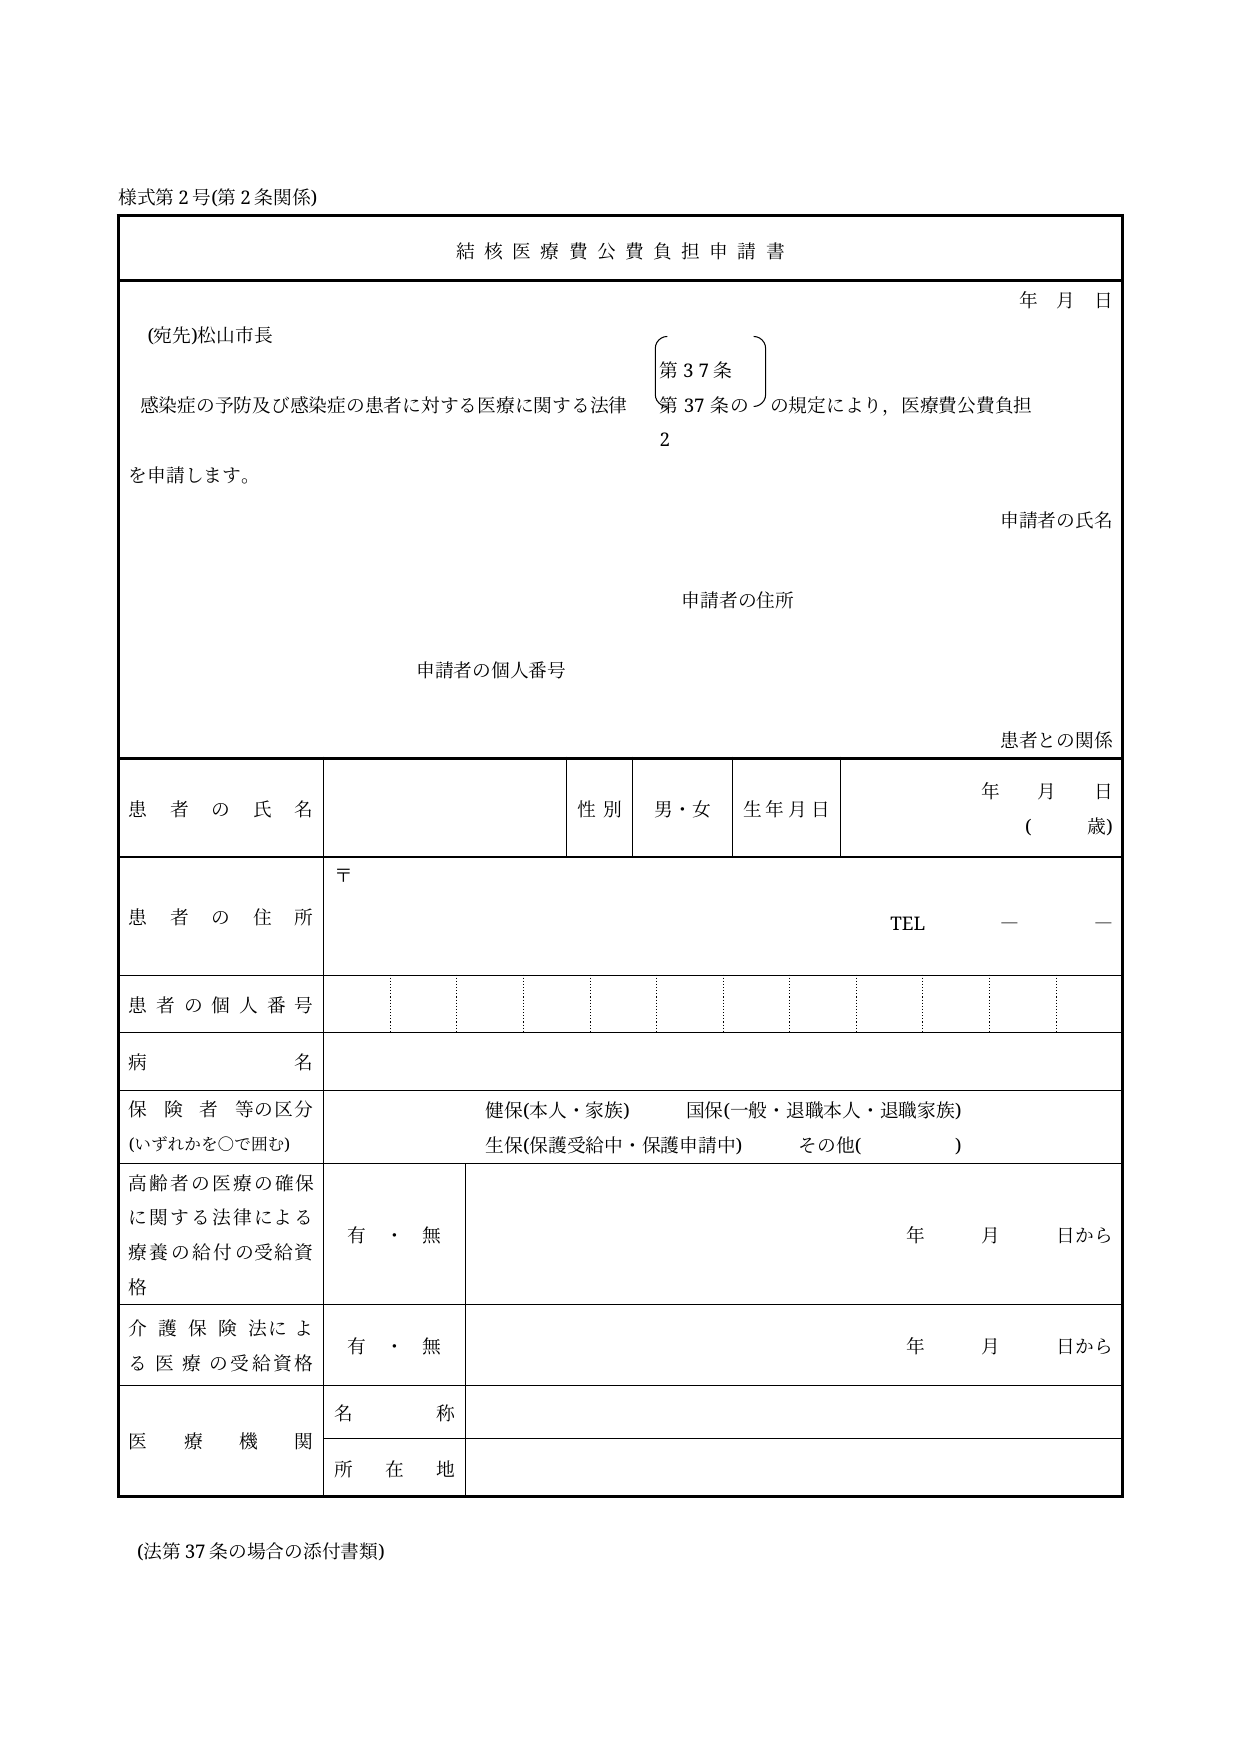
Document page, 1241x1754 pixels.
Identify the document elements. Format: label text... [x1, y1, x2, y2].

table_cell 介護保険法による医療の受給資格 [120, 1305, 323, 1385]
table_cell [466, 1386, 1121, 1438]
table_cell 所在地 [324, 1439, 465, 1495]
table_cell [590, 976, 657, 1032]
table_cell [324, 976, 390, 1032]
table_cell 保険者等の区分 (いずれかを○で囲む) [120, 1091, 323, 1163]
table_cell 生年月日 [733, 760, 840, 856]
table_cell 男・女 [633, 760, 732, 856]
table_cell [523, 976, 590, 1032]
table_cell [923, 976, 989, 1032]
table_cell [324, 760, 566, 856]
table_cell 年 月 日から [466, 1164, 1121, 1304]
table_cell 性別 [567, 760, 632, 856]
table_cell 患者の個人番号 [120, 976, 323, 1032]
table_cell 有 ・ 無 [324, 1164, 465, 1304]
text 様式第2号(第2条関係) [118, 179, 1122, 214]
table_cell 高齢者の医療の確保に関する法律による療養の給付の受給資格 [120, 1164, 323, 1304]
table_cell [390, 976, 457, 1032]
table_cell 患者の住所 [120, 858, 323, 974]
table_cell [457, 976, 523, 1032]
table_cell 患者の氏名 [120, 760, 323, 856]
table_cell 有 ・ 無 [324, 1305, 465, 1385]
table_cell 年 月 日 (宛先)松山市長 [120, 282, 1121, 352]
table_cell 第 3 7 条 第37条の2 [649, 352, 760, 457]
table_cell 医療機関 [120, 1386, 323, 1495]
table_cell 年 月 日から [466, 1305, 1121, 1385]
table_cell を申請します。 申請者の氏名 申請者の住所 申請者の個人番号 患者との関係 [120, 457, 1121, 757]
table_cell 名称 [324, 1386, 465, 1438]
table_cell 〒 TEL ― ― [324, 858, 1121, 974]
table_cell [1056, 976, 1121, 1032]
table_cell [856, 976, 923, 1032]
table_cell 健保(本人・家族) 国保(一般・退職本人・退職家族) 生保(保護受給中・保護申請中) その他( ) [324, 1091, 1121, 1163]
table_header 結核医療費公費負担申請書 [120, 217, 1121, 279]
table_cell 病名 [120, 1033, 323, 1090]
table_cell [466, 1439, 1121, 1495]
table_cell [723, 976, 790, 1032]
table_cell [990, 976, 1056, 1032]
table_cell [790, 976, 856, 1032]
text (法第37条の場合の添付書類) [118, 1533, 1122, 1568]
table_cell の規定により，医療費公費負担 [760, 352, 1121, 457]
table_cell 年 月 日 ( 歳) [841, 760, 1121, 856]
table_cell [657, 976, 723, 1032]
table_cell [324, 1033, 1121, 1090]
table_cell 感染症の予防及び感染症の患者に対する医療に関する法律 [120, 352, 649, 457]
